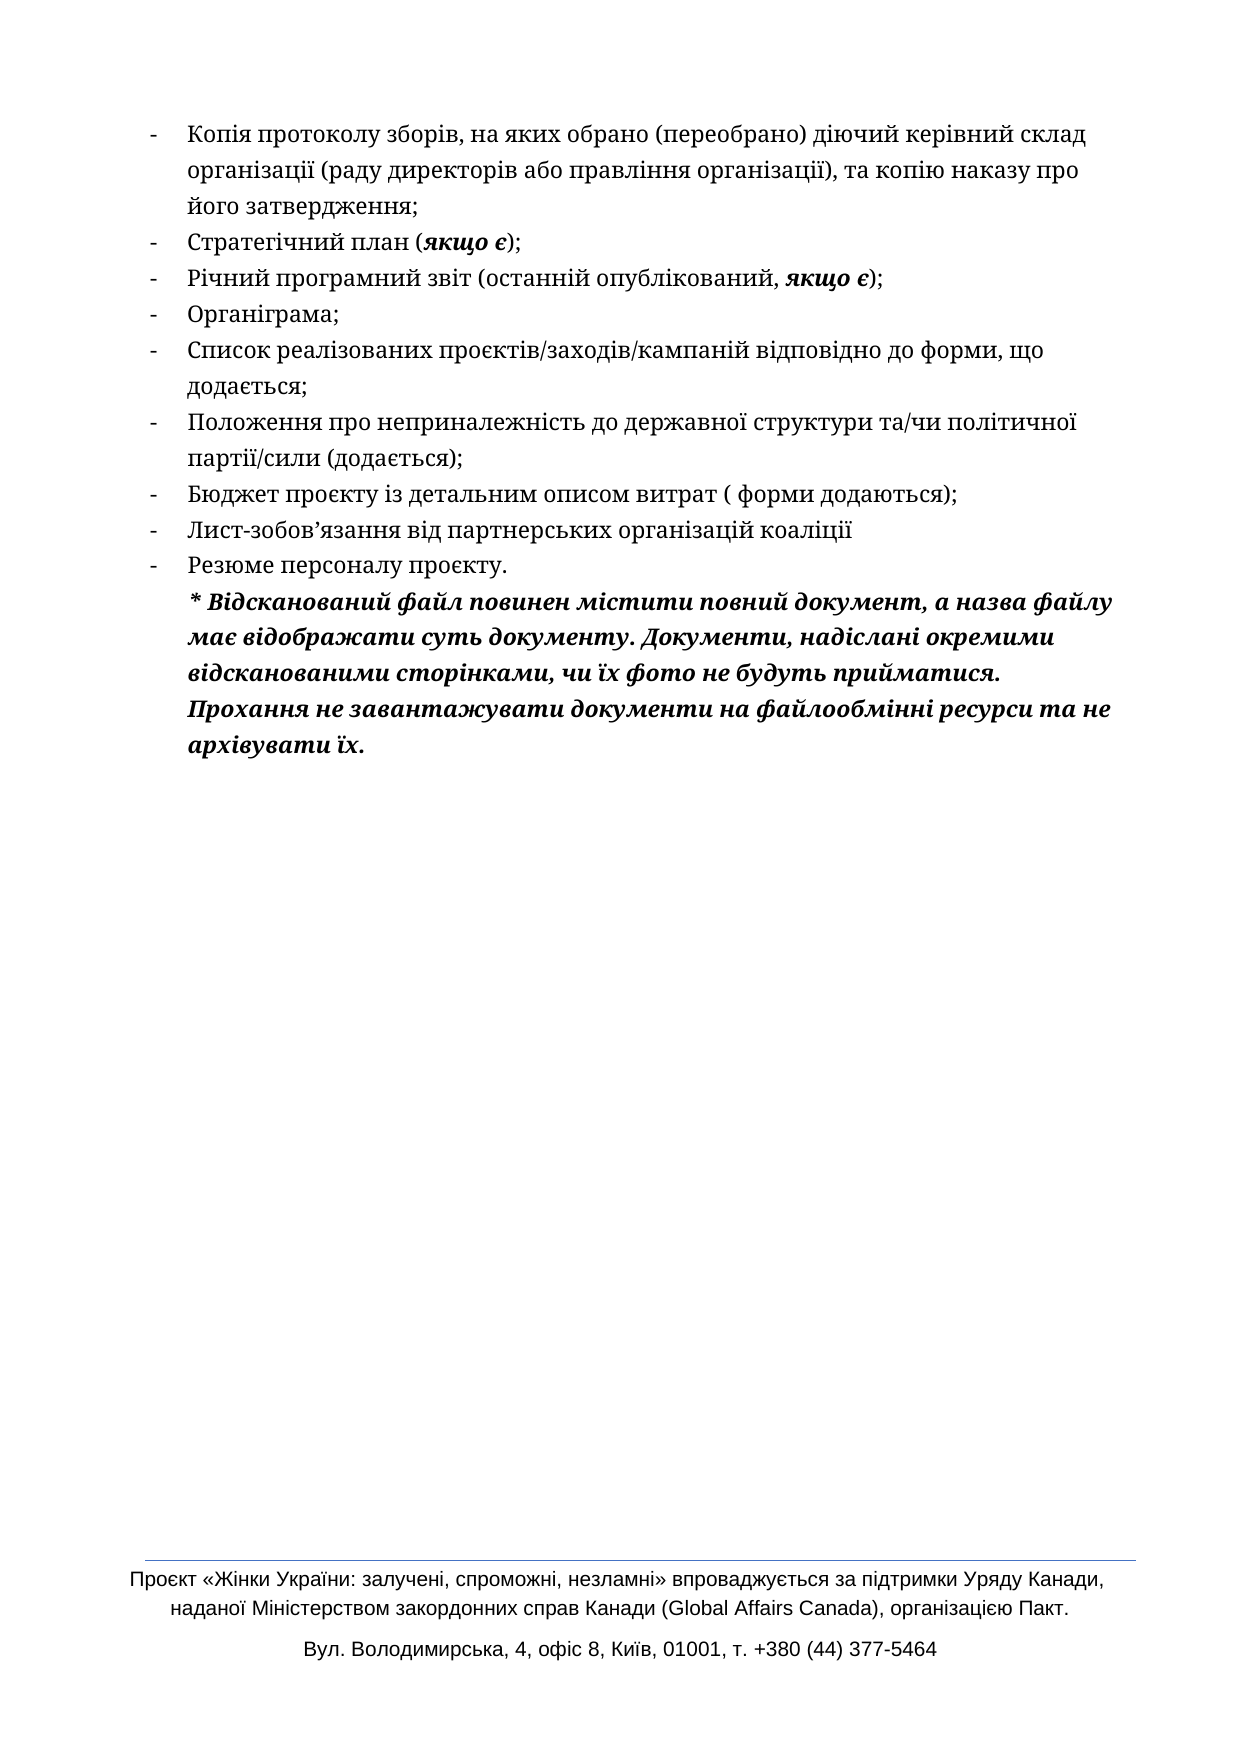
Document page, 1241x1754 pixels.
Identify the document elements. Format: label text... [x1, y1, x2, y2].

list Резюме персоналу проєкту. [150, 549, 1128, 581]
list Список реалізованих проєктів/заходів/кампаній відповідно до форми, що додається; [150, 334, 1128, 401]
list Бюджет проєкту із детальним описом витрат ( форми додаються); [150, 478, 1128, 509]
list * Відсканований файл повинен містити повний документ, а назва файлу має відображати суть документу. Документи, надіслані окремими відсканованими сторінками, чи їх фото не будуть прийматися. Прохання не завантажувати документи на файлообмінні ресурси та не архівувати їх. [187, 585, 1128, 760]
list Річний програмний звіт (останній опублікований, якщо є); [150, 262, 1128, 293]
list Копія протоколу зборів, на яких обрано (переобрано) діючий керівний склад організації (раду директорів або правління організації), та копію наказу про його затвердження; [150, 118, 1128, 221]
list Стратегічний план (якщо є); [150, 226, 1128, 257]
list Положення про неприналежність до державної структури та/чи політичної партії/сили (додається); [150, 406, 1128, 473]
list Органіграма; [150, 298, 1128, 329]
list Лист-зобов’язання від партнерських організацій коаліції [150, 513, 1128, 545]
